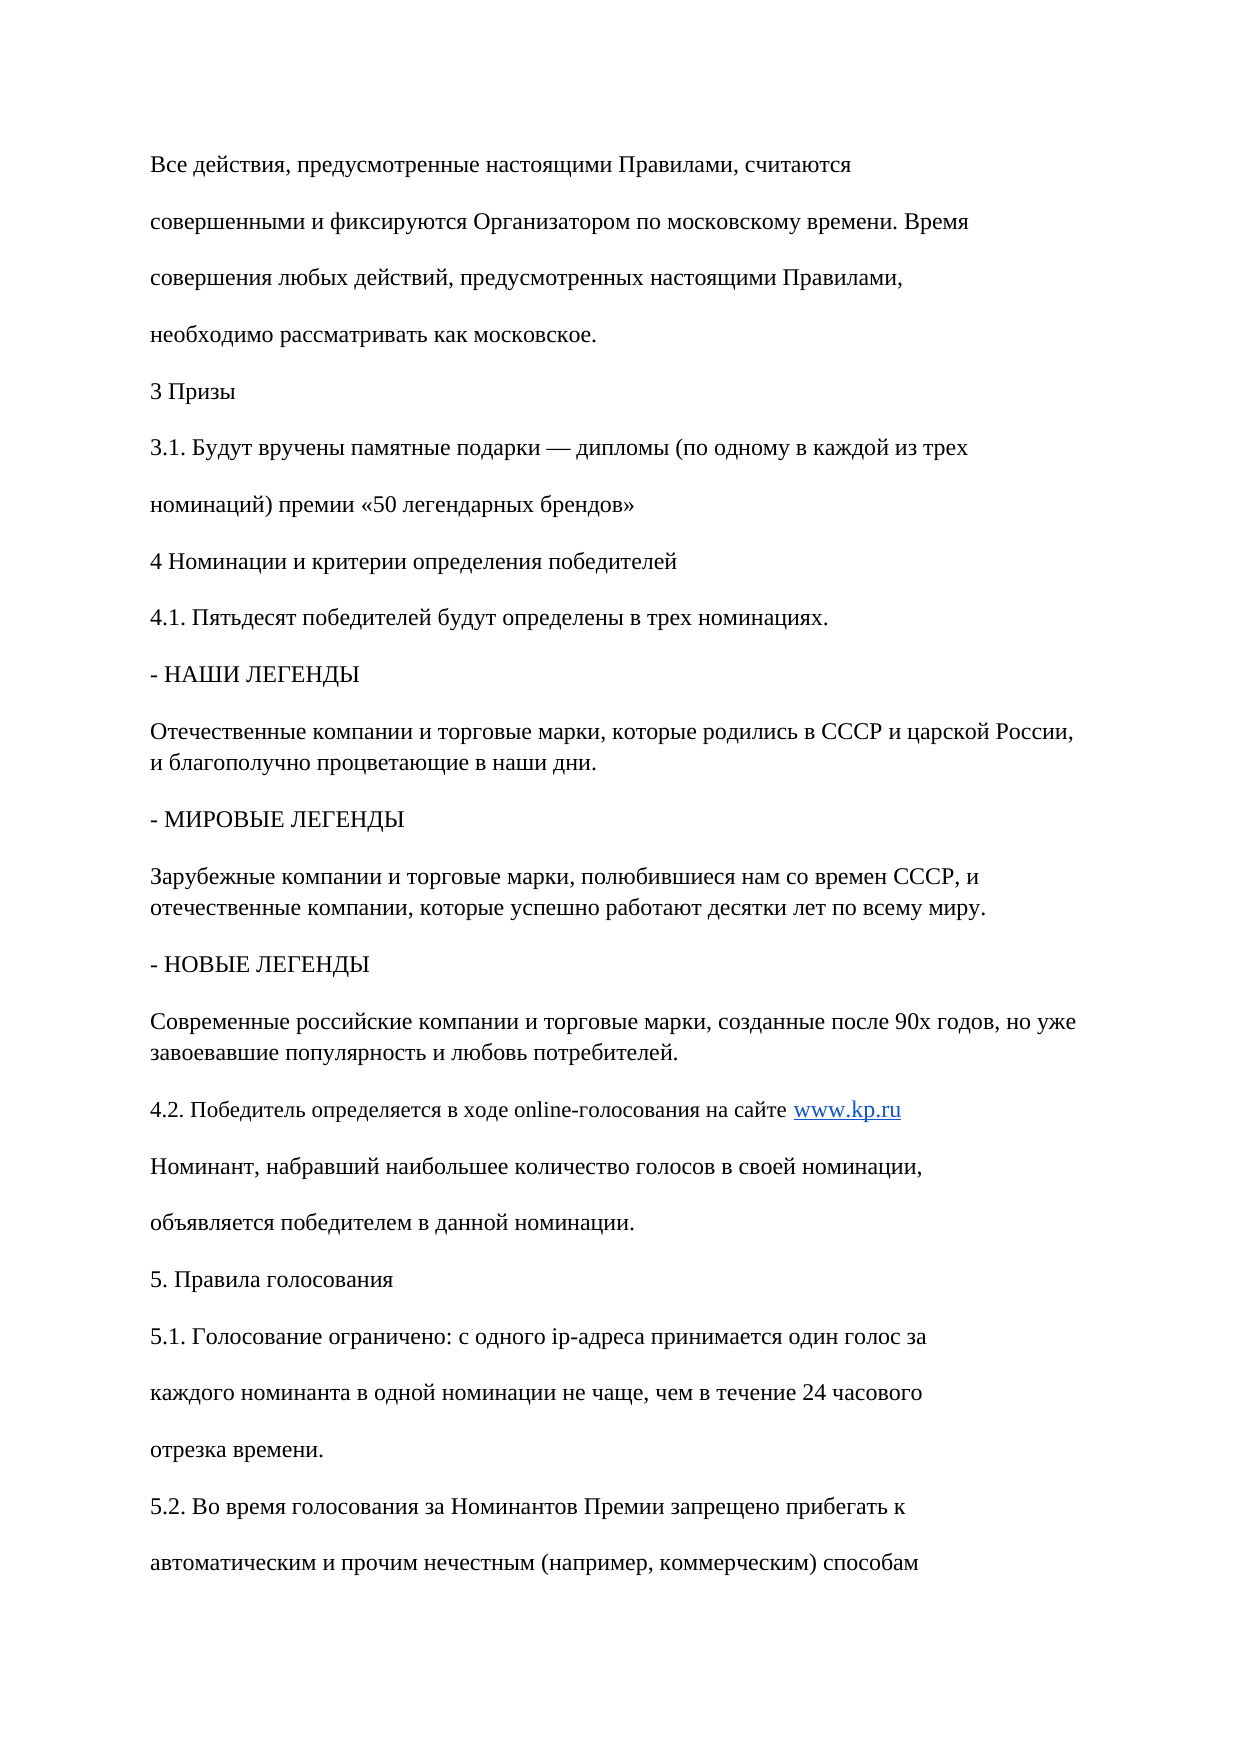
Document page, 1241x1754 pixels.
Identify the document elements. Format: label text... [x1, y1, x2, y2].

text Современные российские компании и торговые марки, созданные после 90х годов, но уже завоевавшие популярность и любовь потребителей. [150, 1007, 1090, 1066]
text совершенными и фиксируются Организатором по московскому времени. Время [150, 207, 1090, 234]
text 4 Номинации и критерии определения победителей [150, 547, 1090, 574]
text 3.1. Будут вручены памятные подарки — дипломы (по одному в каждой из трех [150, 433, 1090, 461]
text - НОВЫЕ ЛЕГЕНДЫ [150, 950, 1090, 978]
text автоматическим и прочим нечестным (например, коммерческим) способам [150, 1548, 1090, 1576]
text 5. Правила голосования [150, 1265, 1090, 1293]
text необходимо рассматривать как московское. [150, 320, 1090, 348]
text отрезка времени. [150, 1435, 1090, 1463]
text Зарубежные компании и торговые марки, полюбившиеся нам со времен СССР, и отечественные компании, которые успешно работают десятки лет по всему миру. [150, 862, 1090, 921]
text - МИРОВЫЕ ЛЕГЕНДЫ [150, 805, 1090, 833]
text 3 Призы [150, 377, 1090, 404]
text - НАШИ ЛЕГЕНДЫ [150, 660, 1090, 688]
text объявляется победителем в данной номинации. [150, 1208, 1090, 1236]
text 4.2. Победитель определяется в ходе online-голосования на сайте www.kp.ru [150, 1095, 1090, 1123]
text 5.1. Голосование ограничено: с одного ip-адреса принимается один голос за [150, 1322, 1090, 1349]
text Отечественные компании и торговые марки, которые родились в СССР и царской России, и благополучно процветающие в наши дни. [150, 717, 1090, 776]
text каждого номинанта в одной номинации не чаще, чем в течение 24 часового [150, 1378, 1090, 1406]
text 5.2. Во время голосования за Номинантов Премии запрещено прибегать к [150, 1492, 1090, 1519]
text Все действия, предусмотренные настоящими Правилами, считаются [150, 150, 1090, 178]
text номинаций) премии «50 легендарных брендов» [150, 490, 1090, 518]
text Номинант, набравший наибольшее количество голосов в своей номинации, [150, 1152, 1090, 1179]
text 4.1. Пятьдесят победителей будут определены в трех номинациях. [150, 603, 1090, 631]
text совершения любых действий, предусмотренных настоящими Правилами, [150, 263, 1090, 291]
